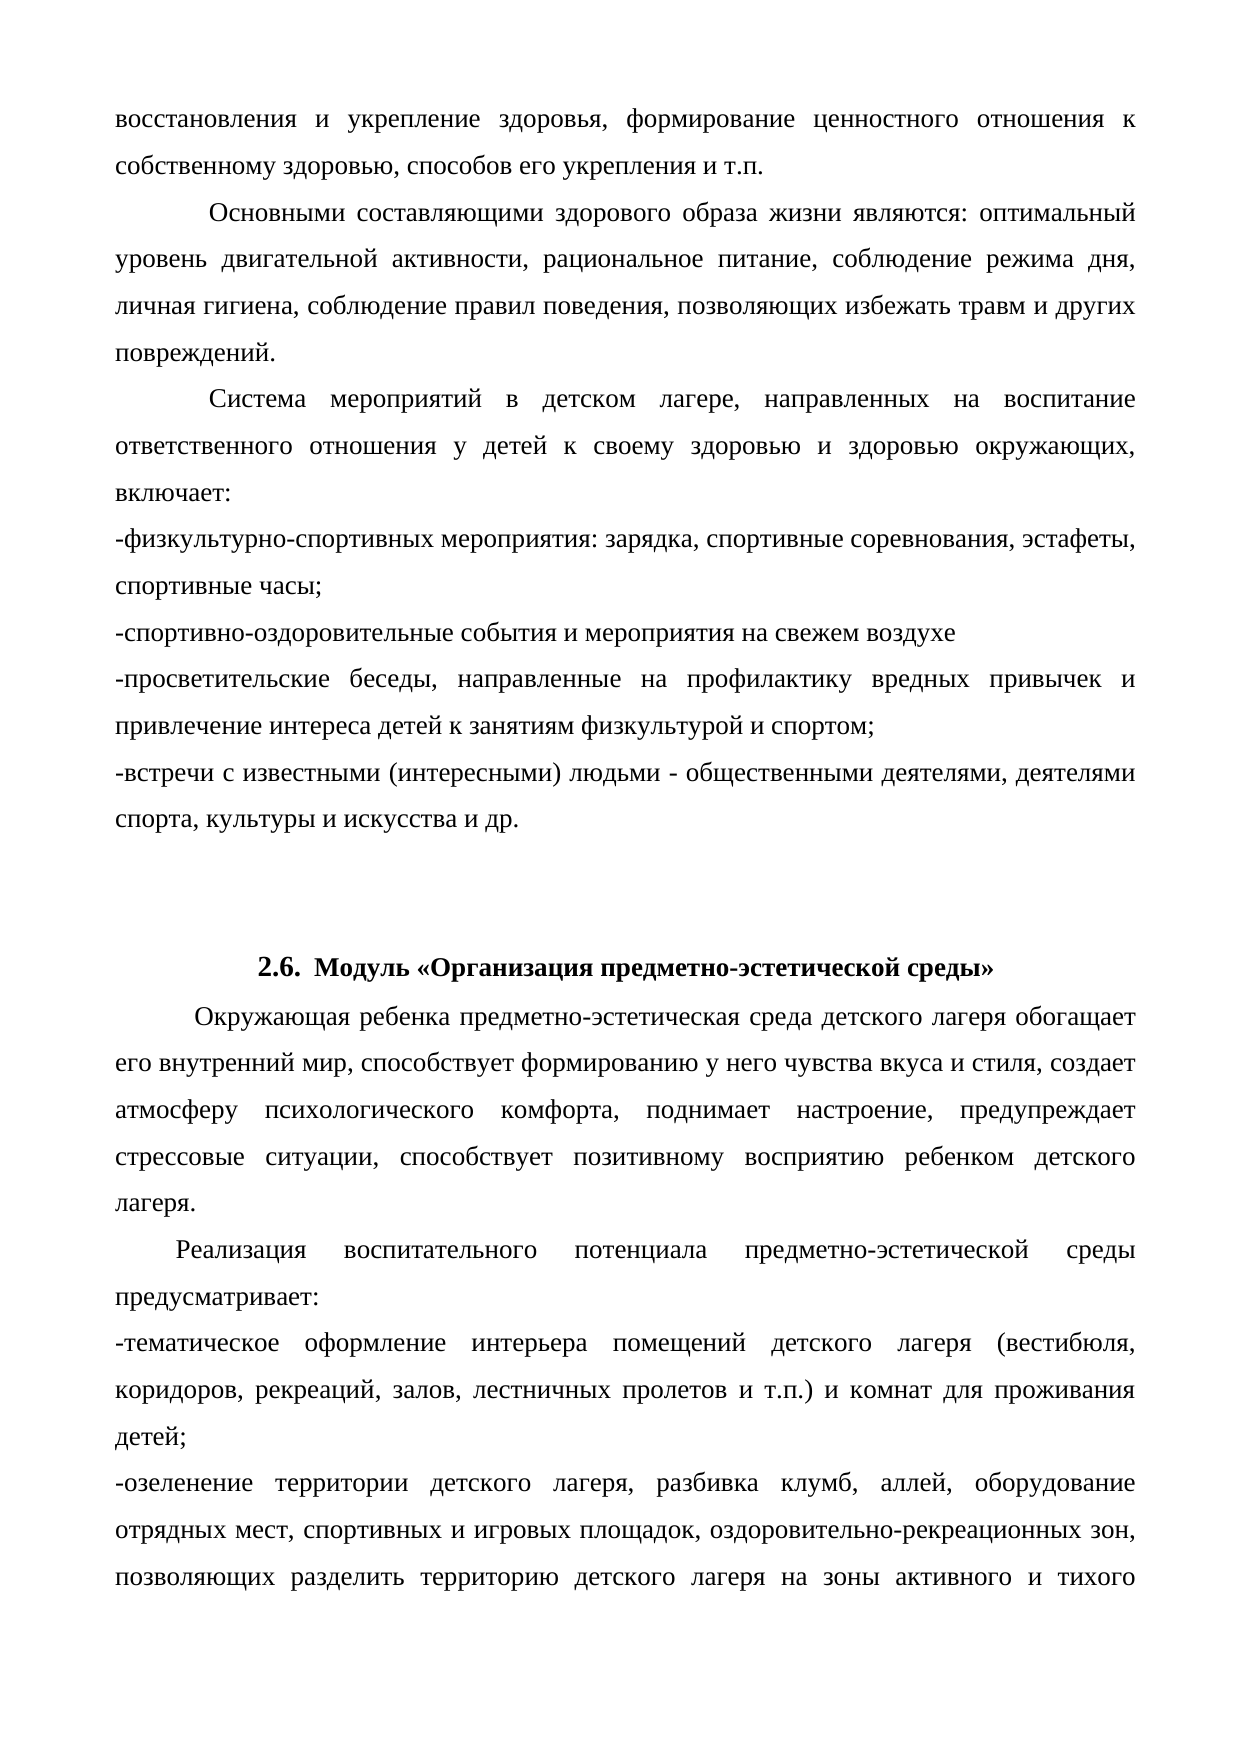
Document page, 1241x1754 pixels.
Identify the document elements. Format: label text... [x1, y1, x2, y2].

text -физкультурно-спортивных мероприятия: зарядка, спортивные соревнования, эстафеты, спортивные часы; [115, 523, 1137, 600]
text Окружающая ребенка предметно-эстетическая среда детского лагеря обогащает его внутренний мир, способствует формированию у него чувства вкуса и стиля, создает атмосферу психологического комфорта, поднимает настроение, предупреждает стрессовые ситуации, способствует позитивному восприятию ребенком детского лагеря. [115, 999, 1137, 1217]
text Основными составляющими здорового образа жизни являются: оптимальный уровень двигательной активности, рациональное питание, соблюдение режима дня, личная гигиена, соблюдение правил поведения, позволяющих избежать травм и других повреждений. [115, 196, 1137, 367]
text -тематическое оформление интерьера помещений детского лагеря (вестибюля, коридоров, рекреаций, залов, лестничных пролетов и т.п.) и комнат для проживания детей; [115, 1326, 1137, 1451]
text Система мероприятий в детском лагере, направленных на воспитание ответственного отношения у детей к своему здоровью и здоровью окружающих, включает: [115, 383, 1137, 507]
text Реализация воспитательного потенциала предметно-эстетической среды предусматривает: [115, 1233, 1137, 1311]
list Модуль «Организация предметно-эстетической среды» [115, 949, 1137, 983]
text -спортивно-оздоровительные события и мероприятия на свежем воздухе [115, 616, 1137, 647]
text -встречи с известными (интересными) людьми - общественными деятелями, деятелями спорта, культуры и искусства и др. [115, 756, 1137, 834]
text -просветительские беседы, направленные на профилактику вредных привычек и привлечение интереса детей к занятиям физкультурой и спортом; [115, 663, 1137, 740]
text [115, 103, 1137, 180]
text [115, 1466, 1137, 1591]
